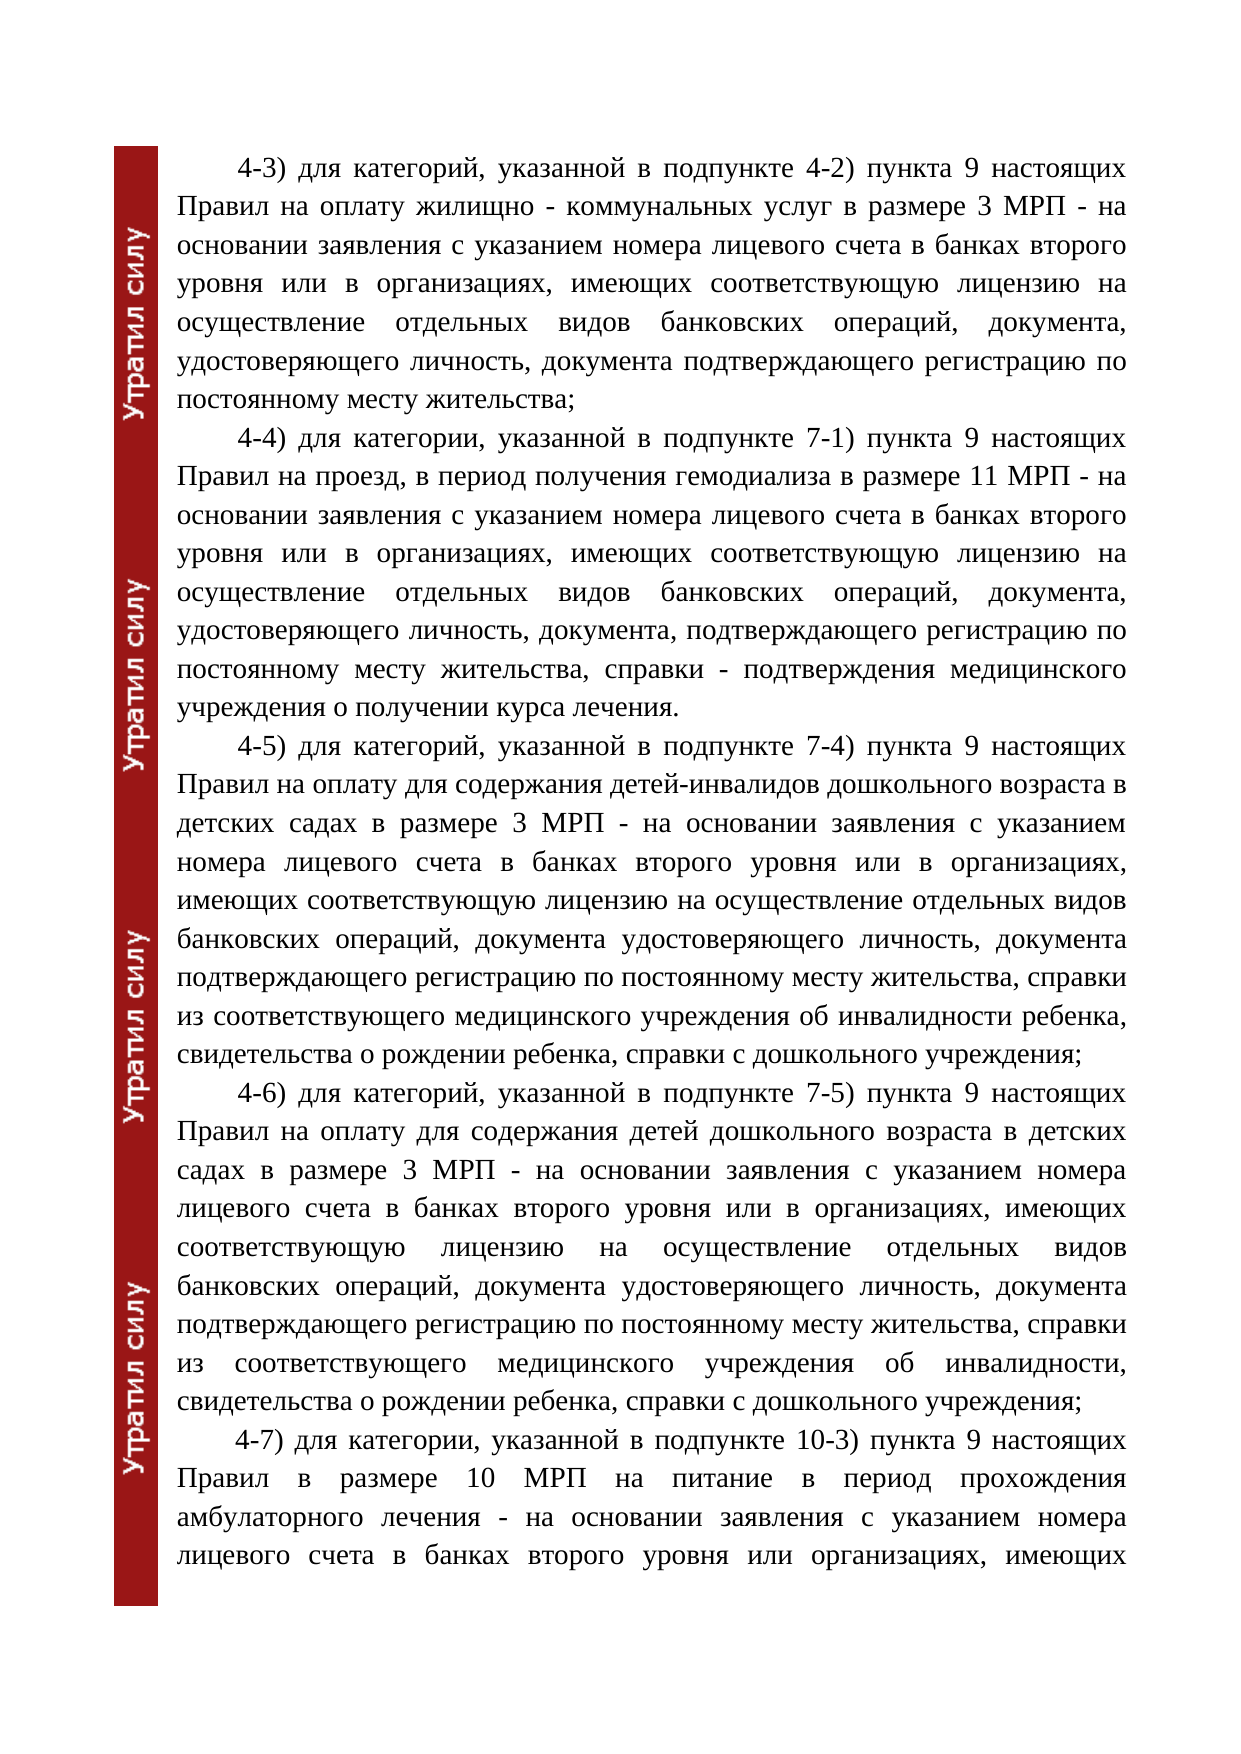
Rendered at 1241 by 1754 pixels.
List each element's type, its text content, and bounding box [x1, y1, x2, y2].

picture [114, 1571, 158, 1606]
text 4-3) для категорий, указанной в подпункте 4-2) пункта 9 настоящих Правил на оплату жилищно - коммунальных услуг в размере 3 МРП - на основании заявления с указанием номера лицевого счета в банках второго уровня или в организациях, имеющих соответствующую лицензию на осуществление отдельных видов банковских операций, документа, удостоверяющего личность, документа подтверждающего регистрацию по постоянному месту жительства; [112, 150, 1128, 415]
picture [114, 146, 158, 150]
picture [114, 1070, 158, 1075]
text 4-4) для категории, указанной в подпункте 7-1) пункта 9 настоящих Правил на проезд, в период получения гемодиализа в размере 11 МРП - на основании заявления с указанием номера лицевого счета в банках второго уровня или в организациях, имеющих соответствующую лицензию на осуществление отдельных видов банковских операций, документа, удостоверяющего личность, документа, подтверждающего регистрацию по постоянному месту жительства, справки - подтверждения медицинского учреждения о получении курса лечения. [112, 420, 1128, 723]
picture [114, 723, 158, 728]
text 4-5) для категорий, указанной в подпункте 7-4) пункта 9 настоящих Правил на оплату для содержания детей-инвалидов дошкольного возраста в детских садах в размере 3 МРП - на основании заявления с указанием номера лицевого счета в банках второго уровня или в организациях, имеющих соответствующую лицензию на осуществление отдельных видов банковских операций, документа удостоверяющего личность, документа подтверждающего регистрацию по постоянному месту жительства, справки из соответствующего медицинского учреждения об инвалидности ребенка, свидетельства о рождении ребенка, справки с дошкольного учреждения; [112, 728, 1128, 1070]
text 4-6) для категорий, указанной в подпункте 7-5) пункта 9 настоящих Правил на оплату для содержания детей дошкольного возраста в детских садах в размере 3 МРП - на основании заявления с указанием номера лицевого счета в банках второго уровня или в организациях, имеющих соответствующую лицензию на осуществление отдельных видов банковских операций, документа удостоверяющего личность, документа подтверждающего регистрацию по постоянному месту жительства, справки из соответствующего медицинского учреждения об инвалидности, свидетельства о рождении ребенка, справки с дошкольного учреждения; [112, 1075, 1128, 1417]
picture [114, 1417, 158, 1422]
picture [114, 415, 158, 420]
